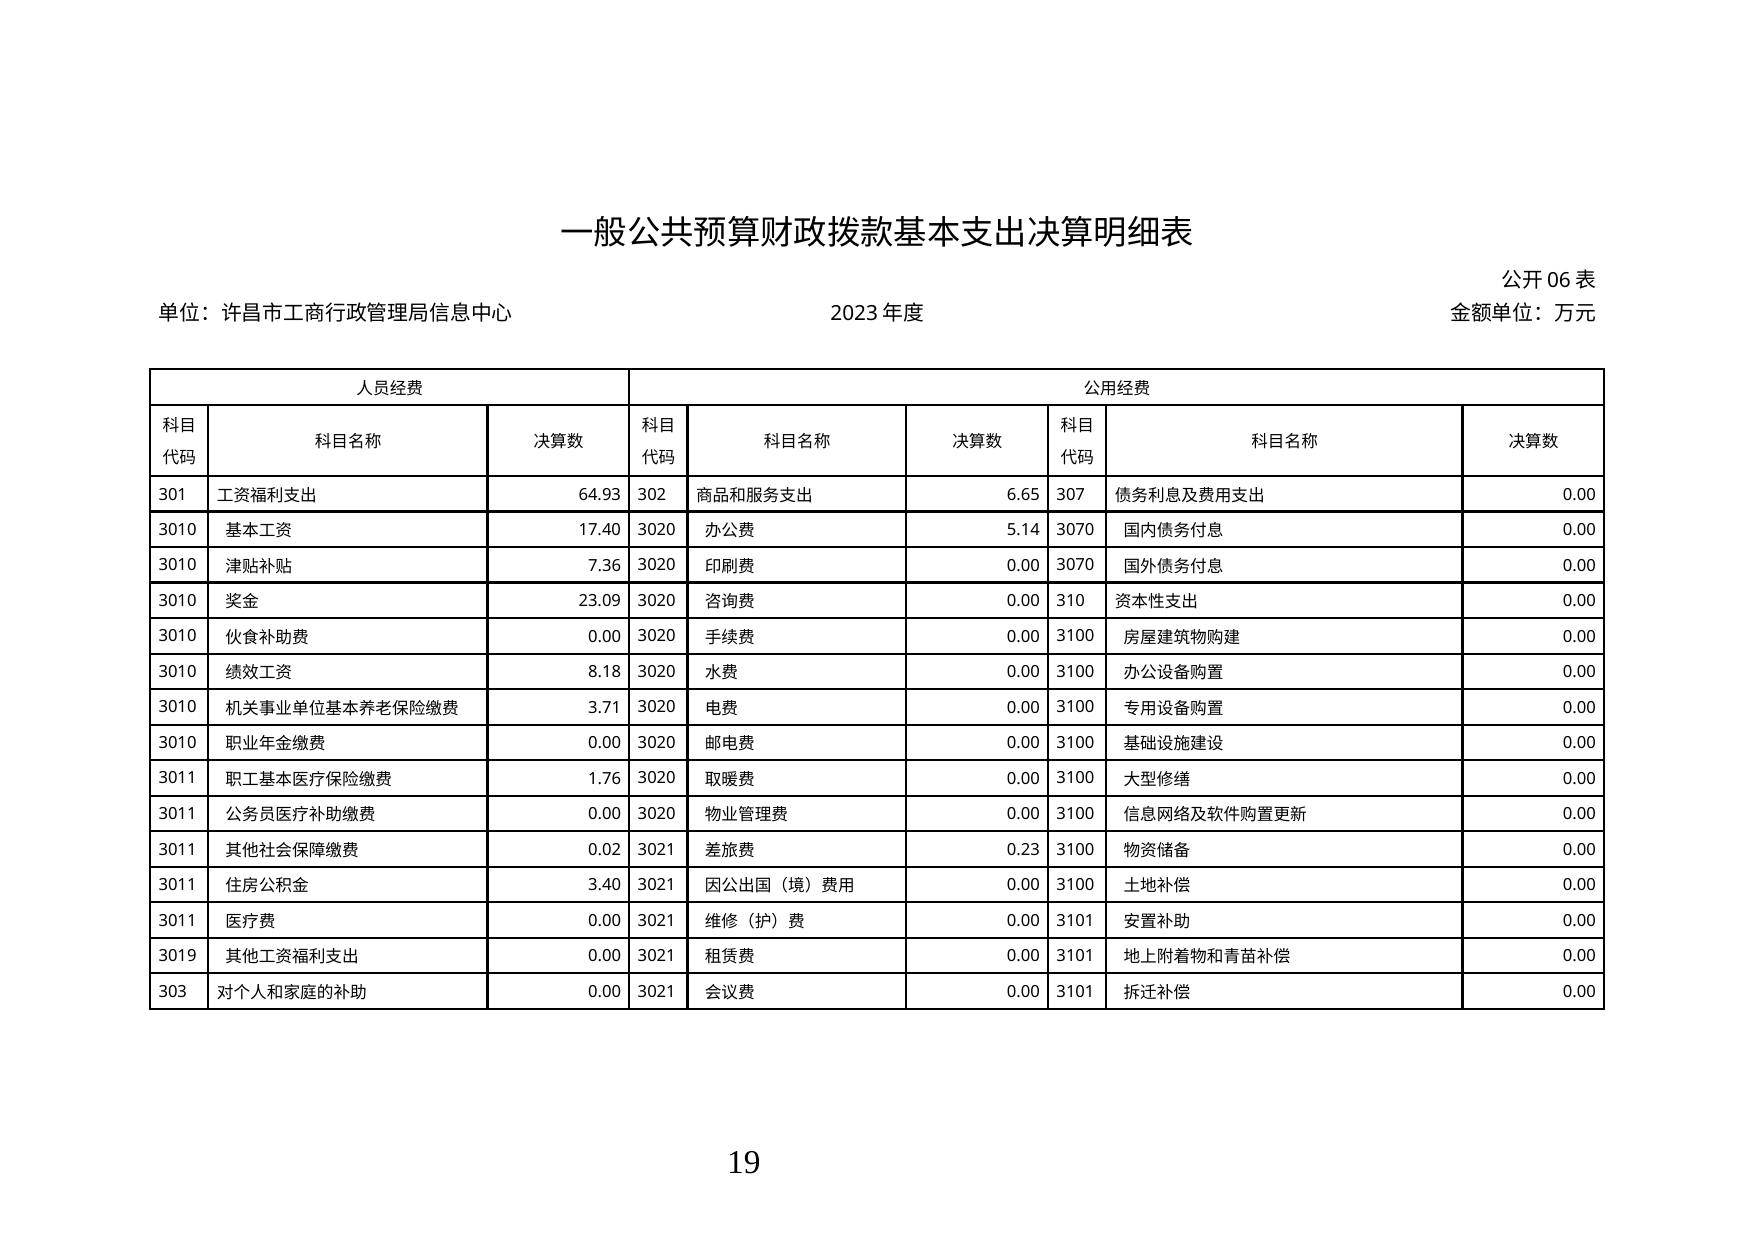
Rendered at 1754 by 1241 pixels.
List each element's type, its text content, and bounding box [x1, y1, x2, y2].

table_cell 0.00 [907, 726, 1047, 759]
table_cell 31007 [1049, 797, 1105, 830]
table_cell 地上附着物和青苗补偿 [1107, 939, 1461, 972]
table_cell 0.00 [489, 797, 628, 830]
table_cell 土地补偿 [1107, 868, 1461, 901]
table_cell 0.00 [907, 548, 1047, 581]
table_cell 30202 [630, 548, 686, 581]
table_cell 30702 [1049, 548, 1105, 581]
table_header 公用经费 [630, 370, 1603, 404]
table_cell 30215 [630, 974, 686, 1008]
table_cell 0.00 [1464, 939, 1603, 972]
table_cell 3.71 [489, 690, 628, 723]
table_cell 科目名称 [689, 406, 905, 475]
table_cell 0.00 [907, 655, 1047, 688]
table_cell 30103 [151, 584, 207, 617]
table_cell 30209 [630, 797, 686, 830]
table_cell 31006 [1049, 761, 1105, 794]
table_cell 0.00 [489, 974, 628, 1008]
table_cell 31010 [1049, 903, 1105, 937]
table_cell 30203 [630, 584, 686, 617]
table_cell 0.00 [1464, 548, 1603, 581]
table_cell 0.23 [907, 832, 1047, 866]
table_cell 30114 [151, 903, 207, 937]
table_cell 23.09 [489, 584, 628, 617]
table_cell 0.00 [907, 797, 1047, 830]
table_cell 资本性支出 [1107, 584, 1461, 617]
table_cell 30212 [630, 868, 686, 901]
table_cell 0.00 [1464, 832, 1603, 866]
table_cell 绩效工资 [209, 655, 486, 688]
table_cell 国外债务付息 [1107, 548, 1461, 581]
table_cell 会议费 [689, 974, 905, 1008]
table_cell 0.00 [1464, 726, 1603, 759]
table_cell 30206 [630, 690, 686, 723]
table_cell 30112 [151, 832, 207, 866]
table_cell 2023年度 [773, 295, 981, 328]
table_cell 30109 [151, 726, 207, 759]
table_cell 大型修缮 [1107, 761, 1461, 794]
table_cell 基础设施建设 [1107, 726, 1461, 759]
table_cell 30102 [151, 548, 207, 581]
table_cell 0.00 [489, 939, 628, 972]
table_cell 房屋建筑物购建 [1107, 619, 1461, 652]
table_cell 安置补助 [1107, 903, 1461, 937]
table_cell 0.00 [907, 974, 1047, 1008]
table_cell 7.36 [489, 548, 628, 581]
table_cell 其他社会保障缴费 [209, 832, 486, 866]
table_cell 物资储备 [1107, 832, 1461, 866]
table_cell 咨询费 [689, 584, 905, 617]
table_cell 0.00 [907, 939, 1047, 972]
table_cell 30199 [151, 939, 207, 972]
table_cell 0.00 [489, 726, 628, 759]
table_cell 0.00 [1464, 690, 1603, 723]
table_cell 30113 [151, 868, 207, 901]
table_cell 0.00 [489, 619, 628, 652]
table_cell 拆迁补偿 [1107, 974, 1461, 1008]
table_cell 决算数 [907, 406, 1047, 475]
table_cell 维修（护）费 [689, 903, 905, 937]
table_cell 手续费 [689, 619, 905, 652]
table_cell 31011 [1049, 939, 1105, 972]
table_cell 机关事业单位基本养老保险缴费 [209, 690, 486, 723]
table_cell 31002 [1049, 655, 1105, 688]
table_cell 伙食补助费 [209, 619, 486, 652]
table_cell 0.00 [907, 903, 1047, 937]
table_cell 住房公积金 [209, 868, 486, 901]
table_cell 6.65 [907, 477, 1047, 510]
table_cell 0.00 [1464, 797, 1603, 830]
table_cell 30101 [151, 513, 207, 546]
table_cell 31008 [1049, 832, 1105, 866]
table_cell 办公设备购置 [1107, 655, 1461, 688]
table_cell 其他工资福利支出 [209, 939, 486, 972]
table_cell 医疗费 [209, 903, 486, 937]
table_cell 0.00 [907, 868, 1047, 901]
table_cell 30205 [630, 655, 686, 688]
table_cell 0.00 [1464, 868, 1603, 901]
table_cell 0.02 [489, 832, 628, 866]
table_cell 差旅费 [689, 832, 905, 866]
table_cell 30214 [630, 939, 686, 972]
table_cell 科目名称 [1107, 406, 1461, 475]
table_cell 水费 [689, 655, 905, 688]
table_cell 科目代码 [151, 406, 207, 475]
table_cell 30208 [630, 761, 686, 794]
table_cell 30207 [630, 726, 686, 759]
table_cell 0.00 [1464, 619, 1603, 652]
table_cell 专用设备购置 [1107, 690, 1461, 723]
table_cell 因公出国（境）费用 [689, 868, 905, 901]
table_cell 30701 [1049, 513, 1105, 546]
table_cell 公务员医疗补助缴费 [209, 797, 486, 830]
table_cell 0.00 [1464, 584, 1603, 617]
table_cell 0.00 [907, 690, 1047, 723]
table_cell 0.00 [1464, 761, 1603, 794]
table_cell 5.14 [907, 513, 1047, 546]
table_cell 金额单位：万元 [981, 295, 1604, 328]
table_cell 17.40 [489, 513, 628, 546]
table_header 人员经费 [151, 370, 628, 404]
table_cell 奖金 [209, 584, 486, 617]
table_cell 31009 [1049, 868, 1105, 901]
table_cell 0.00 [907, 619, 1047, 652]
table_cell 职业年金缴费 [209, 726, 486, 759]
table_cell 64.93 [489, 477, 628, 510]
table_cell 决算数 [1464, 406, 1603, 475]
table_cell 债务利息及费用支出 [1107, 477, 1461, 510]
table_cell 30213 [630, 903, 686, 937]
table_cell 对个人和家庭的补助 [209, 974, 486, 1008]
table_cell 租赁费 [689, 939, 905, 972]
table_cell 0.00 [1464, 655, 1603, 688]
table_cell 307 [1049, 477, 1105, 510]
table_cell 商品和服务支出 [689, 477, 905, 510]
table_cell 0.00 [907, 761, 1047, 794]
table_cell 工资福利支出 [209, 477, 486, 510]
table_cell 0.00 [1464, 477, 1603, 510]
table_cell 0.00 [489, 903, 628, 937]
table_cell 津贴补贴 [209, 548, 486, 581]
table_cell 0.00 [1464, 513, 1603, 546]
table_cell 科目代码 [1049, 406, 1105, 475]
table_cell 30204 [630, 619, 686, 652]
table_cell 决算数 [489, 406, 628, 475]
table_cell 0.00 [1464, 903, 1603, 937]
table_cell 30211 [630, 832, 686, 866]
table_cell 30108 [151, 690, 207, 723]
table_cell 30201 [630, 513, 686, 546]
table_cell 30106 [151, 619, 207, 652]
table_cell 单位：许昌市工商行政管理局信息中心 [150, 295, 773, 328]
table_cell 取暖费 [689, 761, 905, 794]
table_header 公开06表 [150, 263, 1604, 295]
table_cell 1.76 [489, 761, 628, 794]
table_cell 30110 [151, 761, 207, 794]
table_cell 办公费 [689, 513, 905, 546]
table_cell 信息网络及软件购置更新 [1107, 797, 1461, 830]
table_cell 310 [1049, 584, 1105, 617]
table_cell 3.40 [489, 868, 628, 901]
table_cell 基本工资 [209, 513, 486, 546]
table_cell 科目名称 [209, 406, 486, 475]
table_cell 8.18 [489, 655, 628, 688]
table_cell 0.00 [907, 584, 1047, 617]
table_cell 国内债务付息 [1107, 513, 1461, 546]
text 一般公共预算财政拨款基本支出决算明细表 [150, 198, 1604, 263]
table_cell 0.00 [1464, 974, 1603, 1008]
table_cell 30107 [151, 655, 207, 688]
table_cell 31003 [1049, 690, 1105, 723]
table_cell 邮电费 [689, 726, 905, 759]
table_cell 科目代码 [630, 406, 686, 475]
table_cell 物业管理费 [689, 797, 905, 830]
table_cell 301 [151, 477, 207, 510]
table_cell 30111 [151, 797, 207, 830]
table_cell 电费 [689, 690, 905, 723]
table_cell 303 [151, 974, 207, 1008]
table_cell 职工基本医疗保险缴费 [209, 761, 486, 794]
table_cell 印刷费 [689, 548, 905, 581]
table_cell 31001 [1049, 619, 1105, 652]
table_cell 302 [630, 477, 686, 510]
table_cell 31005 [1049, 726, 1105, 759]
table_cell 31012 [1049, 974, 1105, 1008]
